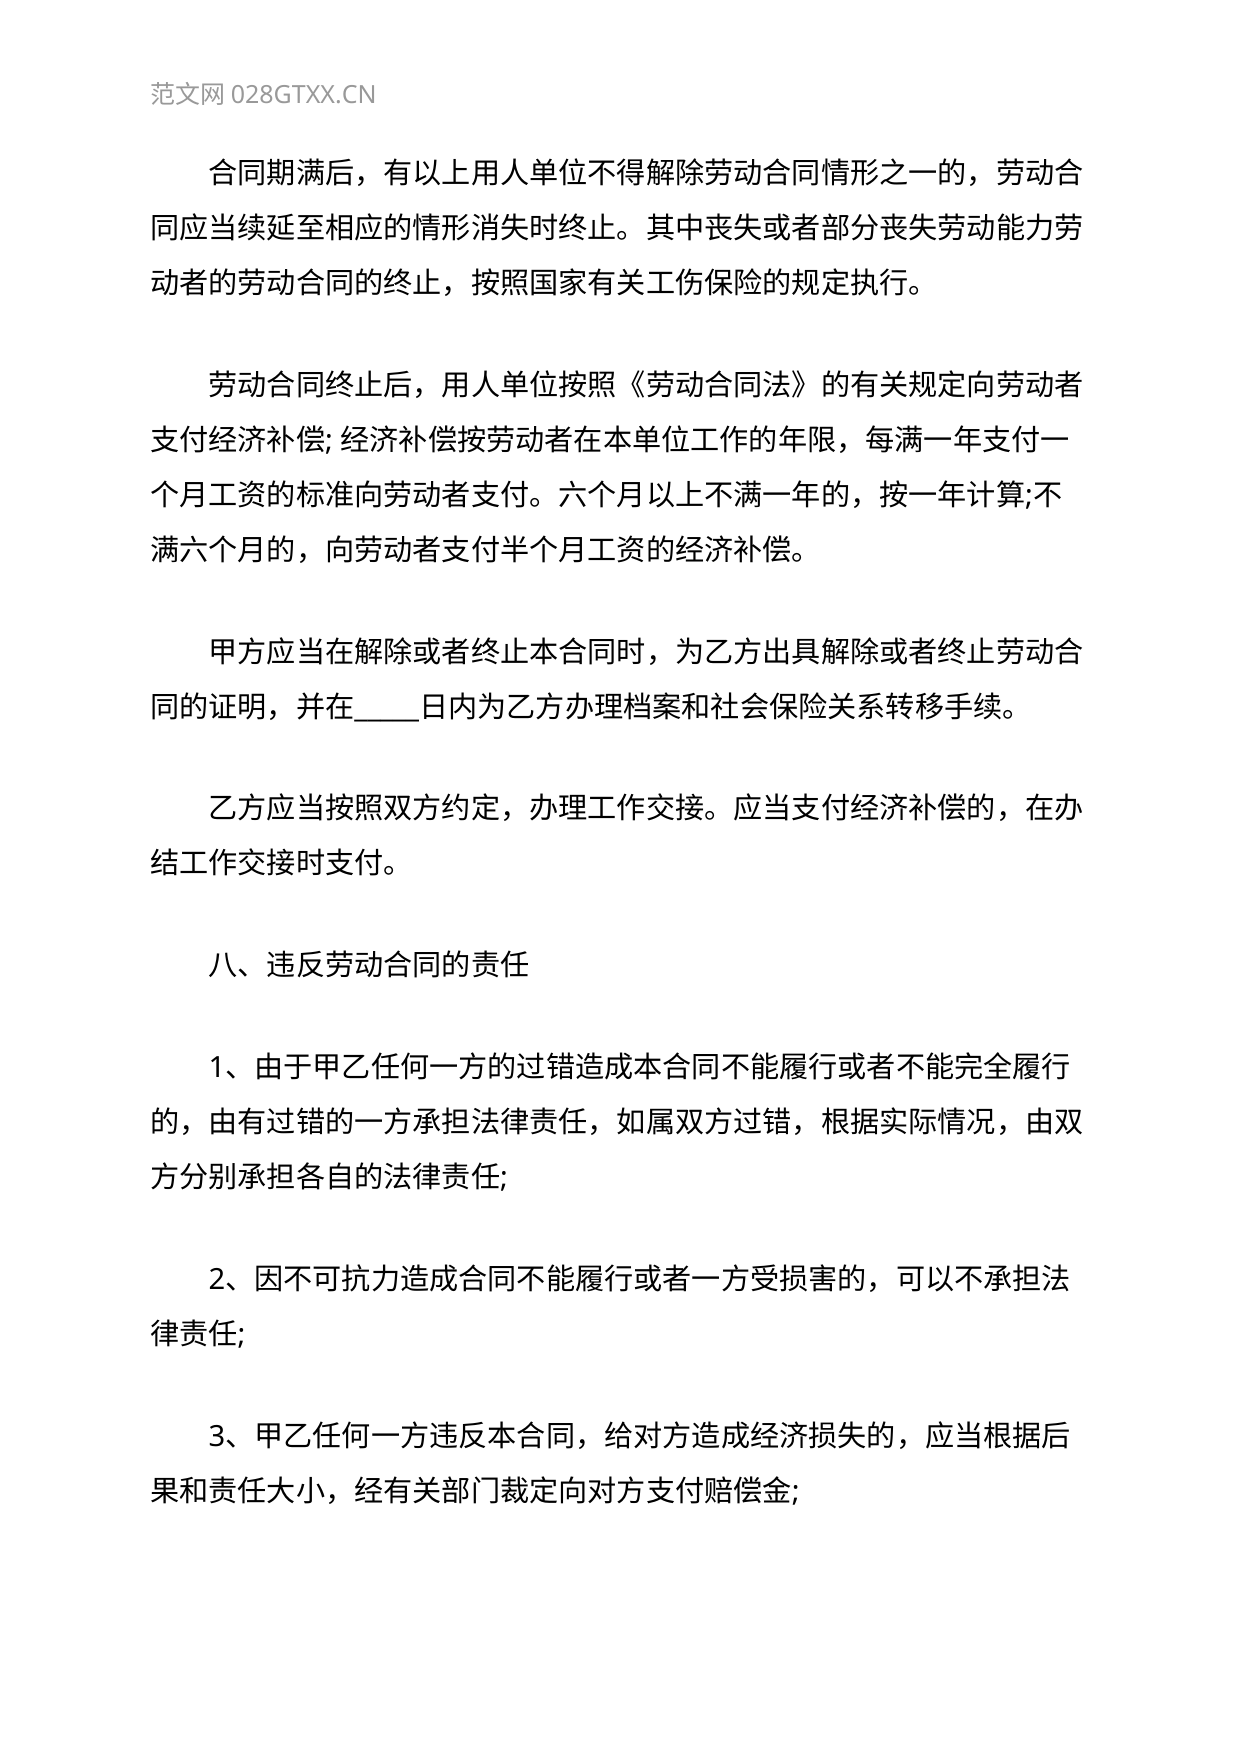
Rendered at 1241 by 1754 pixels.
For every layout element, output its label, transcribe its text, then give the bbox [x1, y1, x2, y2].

text 乙方应当按照双方约定，办理工作交接。应当支付经济补偿的，在办结工作交接时支付。 [150, 785, 1090, 882]
text 八、违反劳动合同的责任 [150, 942, 1090, 984]
text 1、由于甲乙任何一方的过错造成本合同不能履行或者不能完全履行的，由有过错的一方承担法律责任，如属双方过错，根据实际情况，由双方分别承担各自的法律责任; [150, 1043, 1090, 1196]
text 甲方应当在解除或者终止本合同时，为乙方出具解除或者终止劳动合同的证明，并在_____日内为乙方办理档案和社会保险关系转移手续。 [150, 628, 1090, 726]
text 3、甲乙任何一方违反本合同，给对方造成经济损失的，应当根据后果和责任大小，经有关部门裁定向对方支付赔偿金; [150, 1412, 1090, 1510]
text 2、因不可抗力造成合同不能履行或者一方受损害的，可以不承担法律责任; [150, 1255, 1090, 1353]
text 合同期满后，有以上用人单位不得解除劳动合同情形之一的，劳动合同应当续延至相应的情形消失时终止。其中丧失或者部分丧失劳动能力劳动者的劳动合同的终止，按照国家有关工伤保险的规定执行。 [150, 150, 1090, 302]
text 劳动合同终止后，用人单位按照《劳动合同法》的有关规定向劳动者支付经济补偿; 经济补偿按劳动者在本单位工作的年限，每满一年支付一个月工资的标准向劳动者支付。六个月以上不满一年的，按一年计算;不满六个月的，向劳动者支付半个月工资的经济补偿。 [150, 362, 1090, 569]
